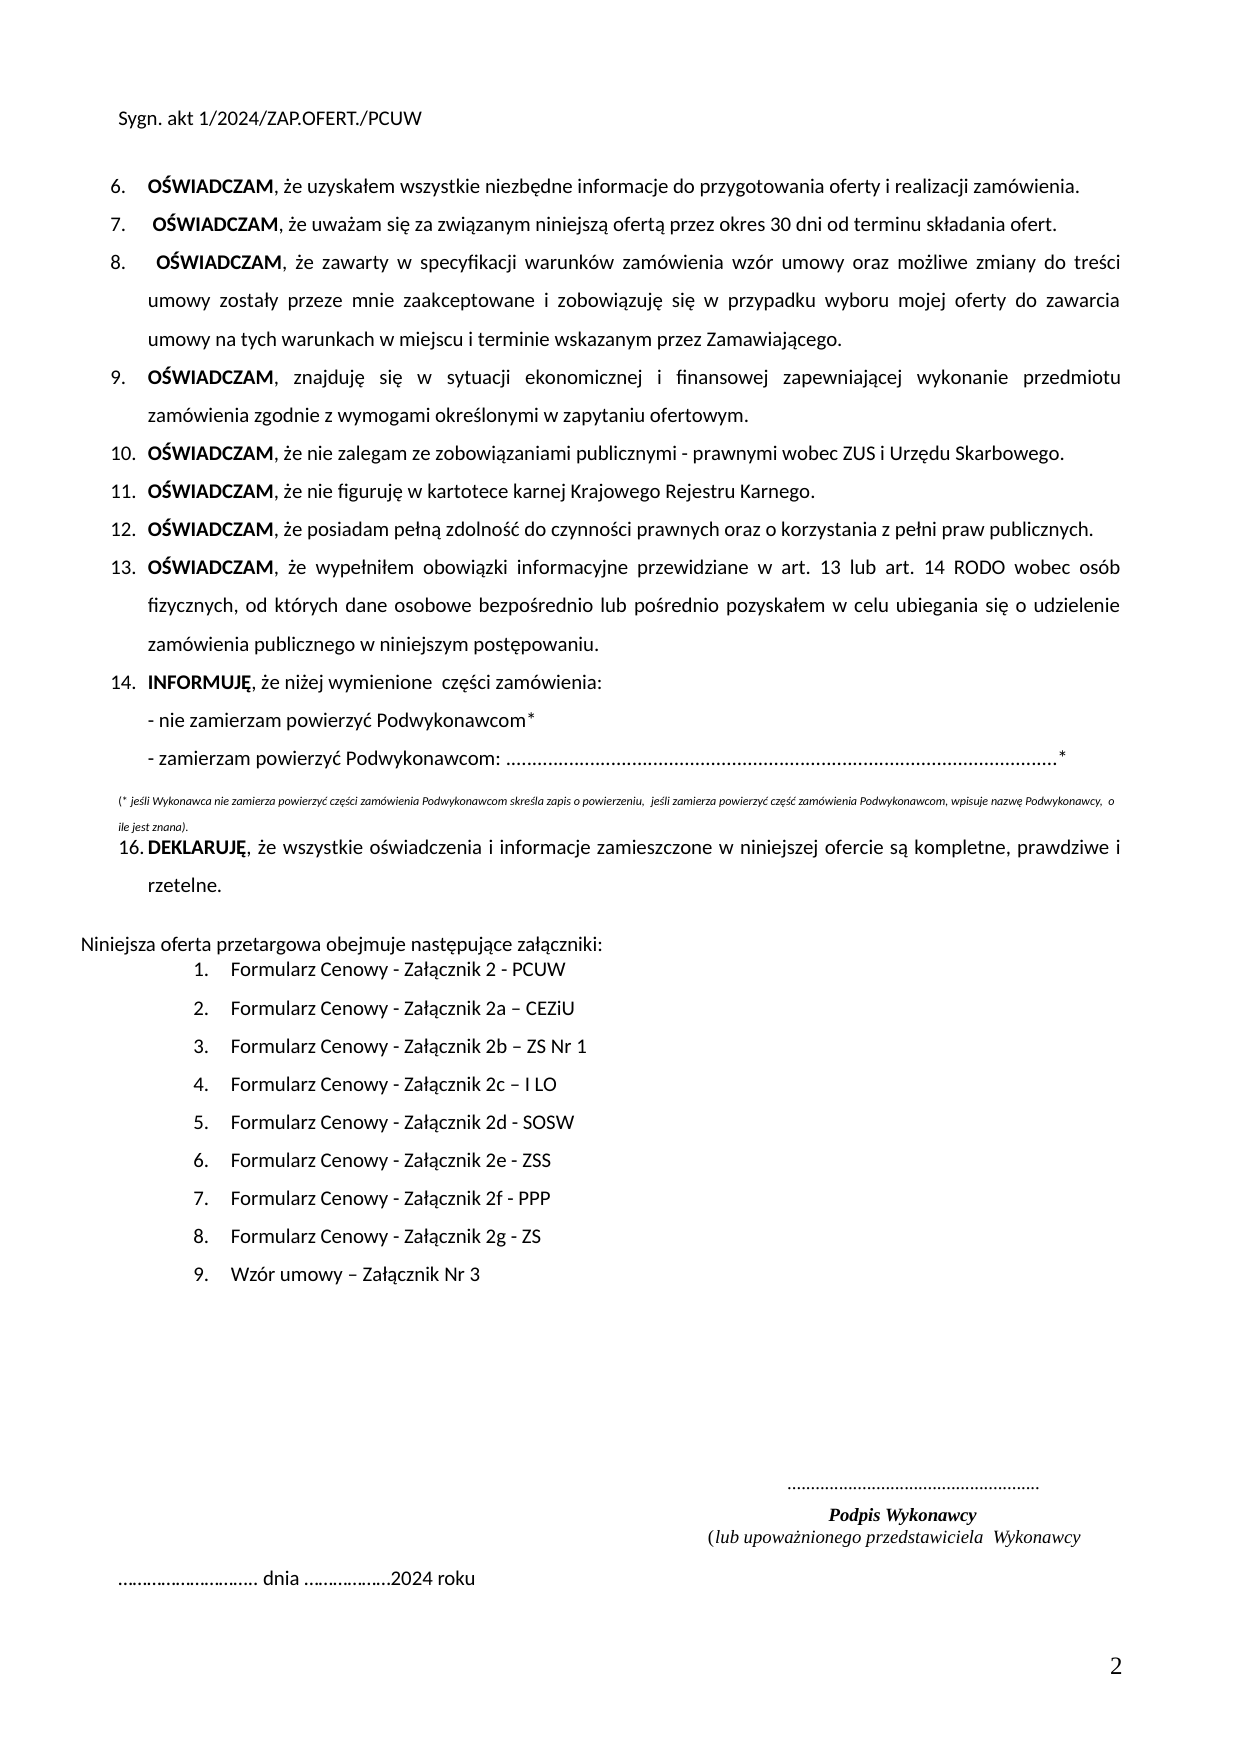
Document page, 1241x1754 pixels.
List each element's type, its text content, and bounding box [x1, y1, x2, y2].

list Formularz Cenowy - Załącznik 2d - SOSW [193, 1109, 1122, 1134]
list OŚWIADCZAM, że nie zalegam ze zobowiązaniami publicznymi - prawnymi wobec ZUS i Urzędu Skarbowego. [110, 440, 1122, 466]
list INFORMUJĘ, że niżej wymienione części zamówienia: [110, 669, 1122, 694]
list OŚWIADCZAM, że zawarty w specyfikacji warunków zamówienia wzór umowy oraz możliwe zmiany do treści umowy zostały przeze mnie zaakceptowane i zobowiązuję się w przypadku wyboru mojej oferty do zawarcia umowy na tych warunkach w miejscu i terminie wskazanym przez Zamawiającego. [110, 249, 1122, 351]
text (* jeśli Wykonawca nie zamierza powierzyć części zamówienia Podwykonawcom skreśla zapis o powierzeniu, jeśli zamierza powierzyć część zamówienia Podwykonawcom, wpisuje nazwę Podwykonawcy, o ile jest znana). [118, 783, 1122, 834]
text (lub upoważnionego przedstawiciela Wykonawcy [118, 1526, 1122, 1547]
list Formularz Cenowy - Załącznik 2 - PCUW [193, 957, 1122, 982]
list OŚWIADCZAM, że uważam się za związanym niniejszą ofertą przez okres 30 dni od terminu składania ofert. [110, 211, 1122, 237]
text ...................................................... [118, 1472, 1122, 1494]
list - nie zamierzam powierzyć Podwykonawcom* [148, 707, 1122, 732]
list Formularz Cenowy - Załącznik 2g - ZS [193, 1223, 1122, 1249]
list Formularz Cenowy - Załącznik 2f - PPP [193, 1185, 1122, 1211]
text Podpis Wykonawcy [118, 1504, 1122, 1526]
list Formularz Cenowy - Załącznik 2b – ZS Nr 1 [193, 1033, 1122, 1058]
list Formularz Cenowy - Załącznik 2e - ZSS [193, 1147, 1122, 1173]
list OŚWIADCZAM, że uzyskałem wszystkie niezbędne informacje do przygotowania oferty i realizacji zamówienia. [110, 173, 1122, 199]
list - zamierzam powierzyć Podwykonawcom: .........................................................................................................* [148, 745, 1122, 771]
list OŚWIADCZAM, że nie figuruję w kartotece karnej Krajowego Rejestru Karnego. [110, 478, 1122, 504]
list Wzór umowy – Załącznik Nr 3 [193, 1262, 1122, 1287]
list DEKLARUJĘ, że wszystkie oświadczenia i informacje zamieszczone w niniejszej ofercie są kompletne, prawdziwe i rzetelne. [118, 834, 1122, 898]
list OŚWIADCZAM, że posiadam pełną zdolność do czynności prawnych oraz o korzystania z pełni praw publicznych. [110, 516, 1122, 542]
text ……………………….. dnia ………………2024 roku [118, 1565, 1122, 1591]
list OŚWIADCZAM, znajduję się w sytuacji ekonomicznej i finansowej zapewniającej wykonanie przedmiotu zamówienia zgodnie z wymogami określonymi w zapytaniu ofertowym. [110, 364, 1122, 427]
text Niniejsza oferta przetargowa obejmuje następujące załączniki: [81, 931, 1122, 957]
list Formularz Cenowy - Załącznik 2a – CEZiU [193, 995, 1122, 1020]
list OŚWIADCZAM, że wypełniłem obowiązki informacyjne przewidziane w art. 13 lub art. 14 RODO wobec osób fizycznych, od których dane osobowe bezpośrednio lub pośrednio pozyskałem w celu ubiegania się o udzielenie zamówienia publicznego w niniejszym postępowaniu. [110, 554, 1122, 656]
list Formularz Cenowy - Załącznik 2c – I LO [193, 1071, 1122, 1096]
